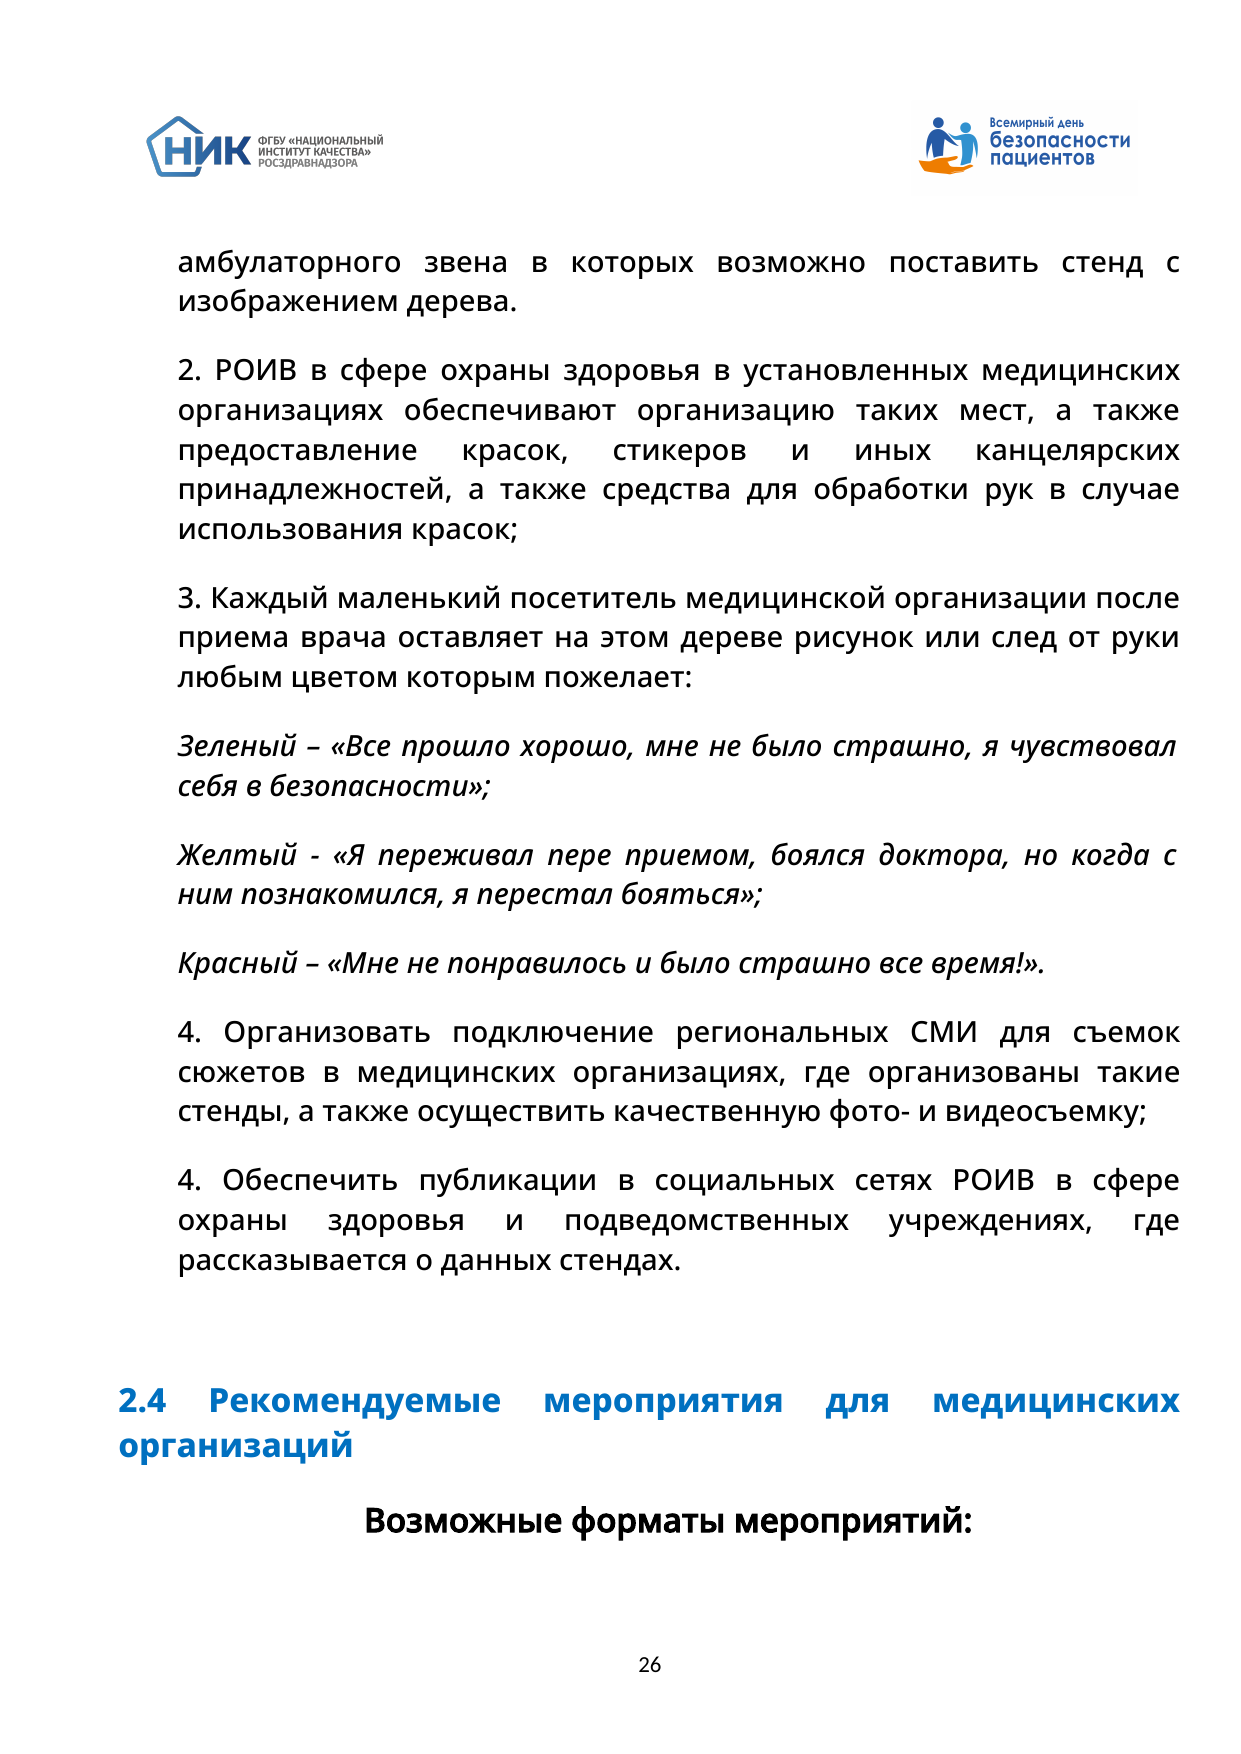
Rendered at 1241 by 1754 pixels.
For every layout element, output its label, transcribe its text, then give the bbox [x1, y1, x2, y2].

text Красный – «Мне не понравилось и было страшно все время!». [177, 942, 1181, 982]
text Возможные форматы мероприятий: [155, 1496, 1181, 1542]
text 4. Обеспечить публикации в социальных сетях РОИВ в сфере охраны здоровья и подведомственных учреждениях, где рассказывается о данных стендах. [177, 1159, 1181, 1278]
text Желтый - «Я переживал пере приемом, боялся доктора, но когда с ним познакомился, я перестал бояться»; [177, 834, 1181, 913]
subtitle 2.4 Рекомендуемые мероприятия для медицинских организаций [118, 1376, 1181, 1467]
picture [118, 76, 412, 241]
picture [911, 100, 1139, 196]
text Зеленый – «Все прошло хорошо, мне не было страшно, я чувствовал себя в безопасности»; [177, 725, 1181, 804]
text 3. Каждый маленький посетитель медицинской организации после приема врача оставляет на этом дереве рисунок или след от руки любым цветом которым пожелает: [177, 577, 1181, 696]
text 2. РОИВ в сфере охраны здоровья в установленных медицинских организациях обеспечивают организацию таких мест, а также предоставление красок, стикеров и иных канцелярских принадлежностей, а также средства для обработки рук в случае использования красок; [177, 349, 1181, 548]
text 4. Организовать подключение региональных СМИ для съемок сюжетов в медицинских организациях, где организованы такие стенды, а также осуществить качественную фото- и видеосъемку; [177, 1011, 1181, 1130]
